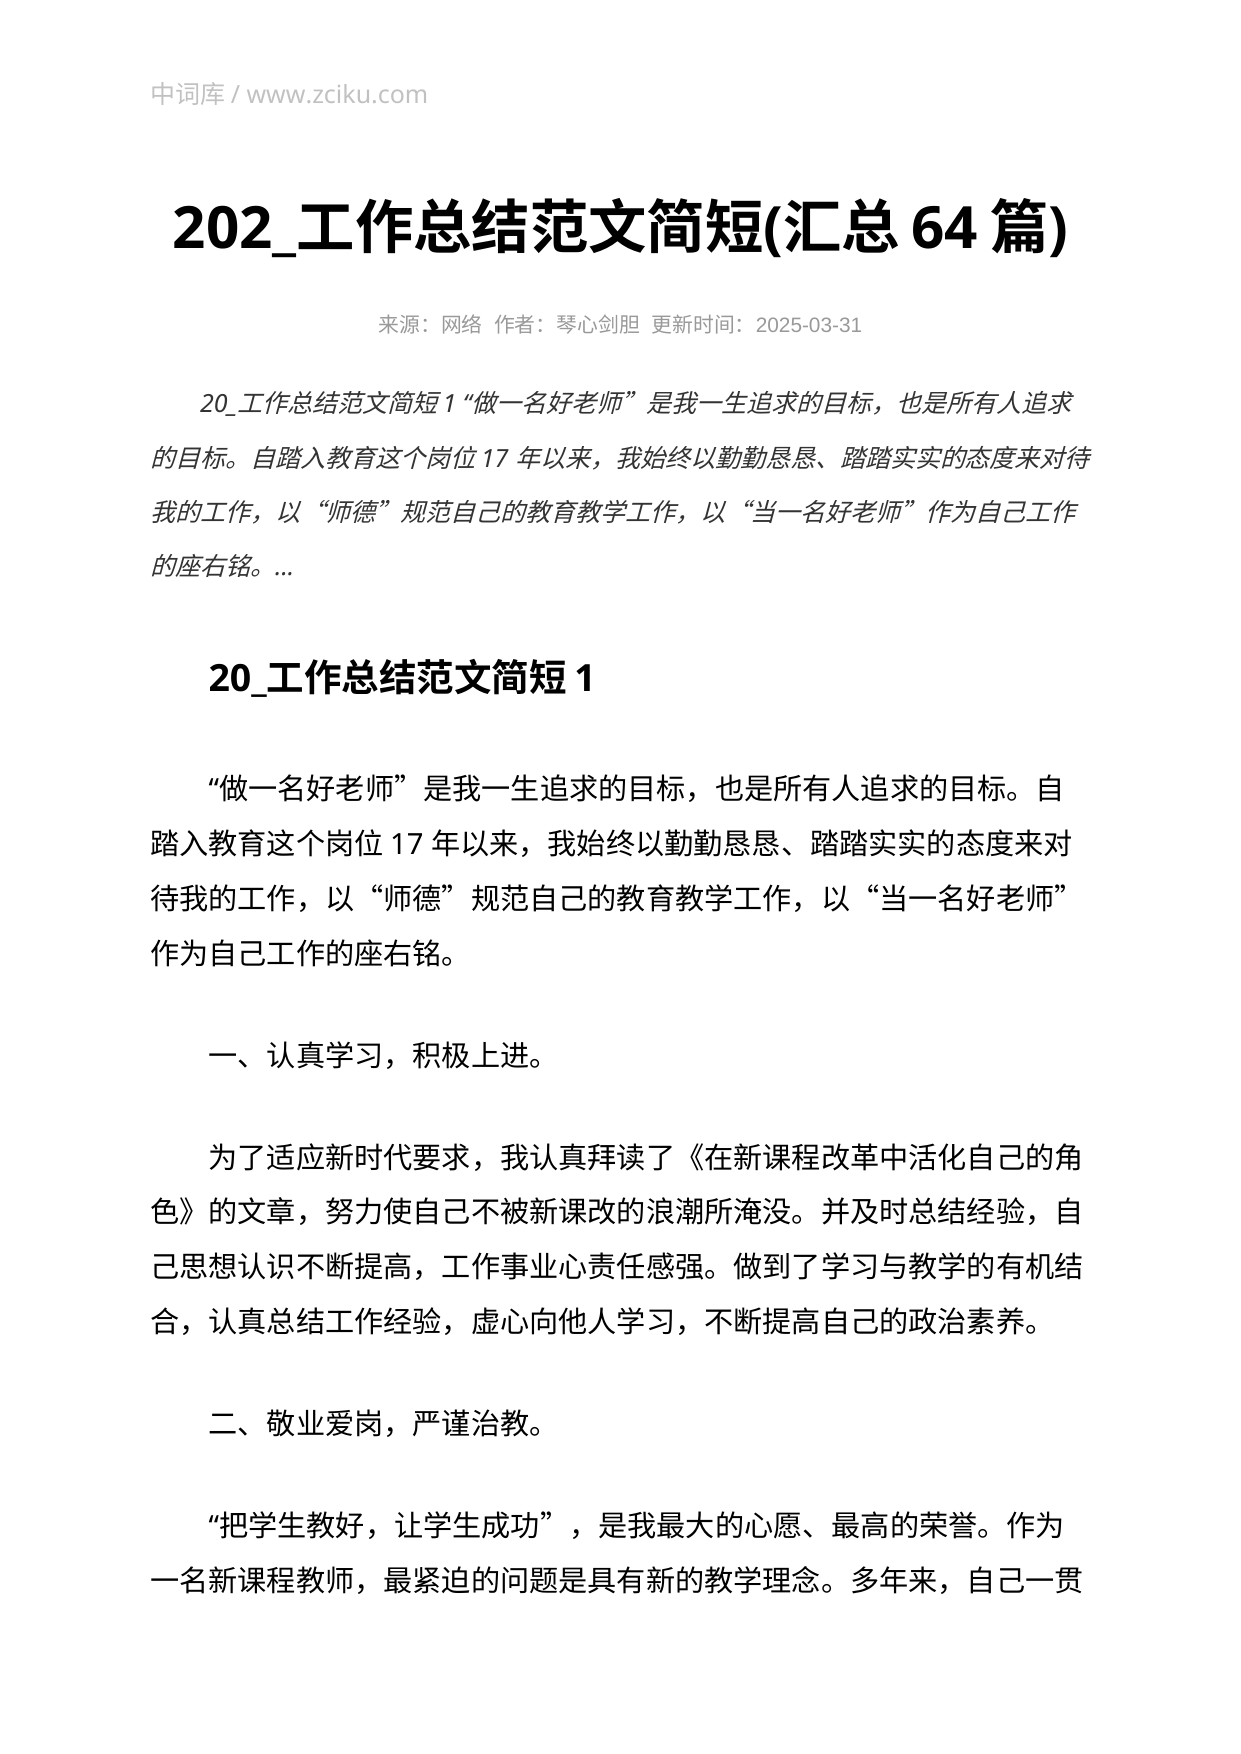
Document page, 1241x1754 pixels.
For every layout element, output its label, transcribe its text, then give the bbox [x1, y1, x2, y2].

subtitle 202_工作总结范文简短(汇总64篇) [150, 181, 1090, 266]
text 二、敬业爱岗，严谨治教。 [150, 1401, 1090, 1443]
text 一、认真学习，积极上进。 [150, 1032, 1090, 1075]
text “做一名好老师”是我一生追求的目标，也是所有人追求的目标。自踏入教育这个岗位 17 年以来，我始终以勤勤恳恳、踏踏实实的态度来对待我的工作，以“师德”规范自己的教育教学工作，以“当一名好老师”作为自己工作的座右铭。 [150, 766, 1090, 973]
text 来源：网络 作者：琴心剑胆 更新时间：2025-03-31 [150, 313, 1090, 337]
text 为了适应新时代要求，我认真拜读了《在新课程改革中活化自己的角色》的文章，努力使自己不被新课改的浪潮所淹没。并及时总结经验，自己思想认识不断提高，工作事业心责任感强。做到了学习与教学的有机结合，认真总结工作经验，虚心向他人学习，不断提高自己的政治素养。 [150, 1134, 1090, 1341]
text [150, 1502, 1090, 1600]
text 20_工作总结范文简短1 “做一名好老师”是我一生追求的目标，也是所有人追求的目标。自踏入教育这个岗位 17 年以来，我始终以勤勤恳恳、踏踏实实的态度来对待我的工作，以“师德”规范自己的教育教学工作，以“当一名好老师”作为自己工作的座右铭。... [150, 384, 1090, 583]
text 20_工作总结范文简短1 [150, 648, 1090, 703]
